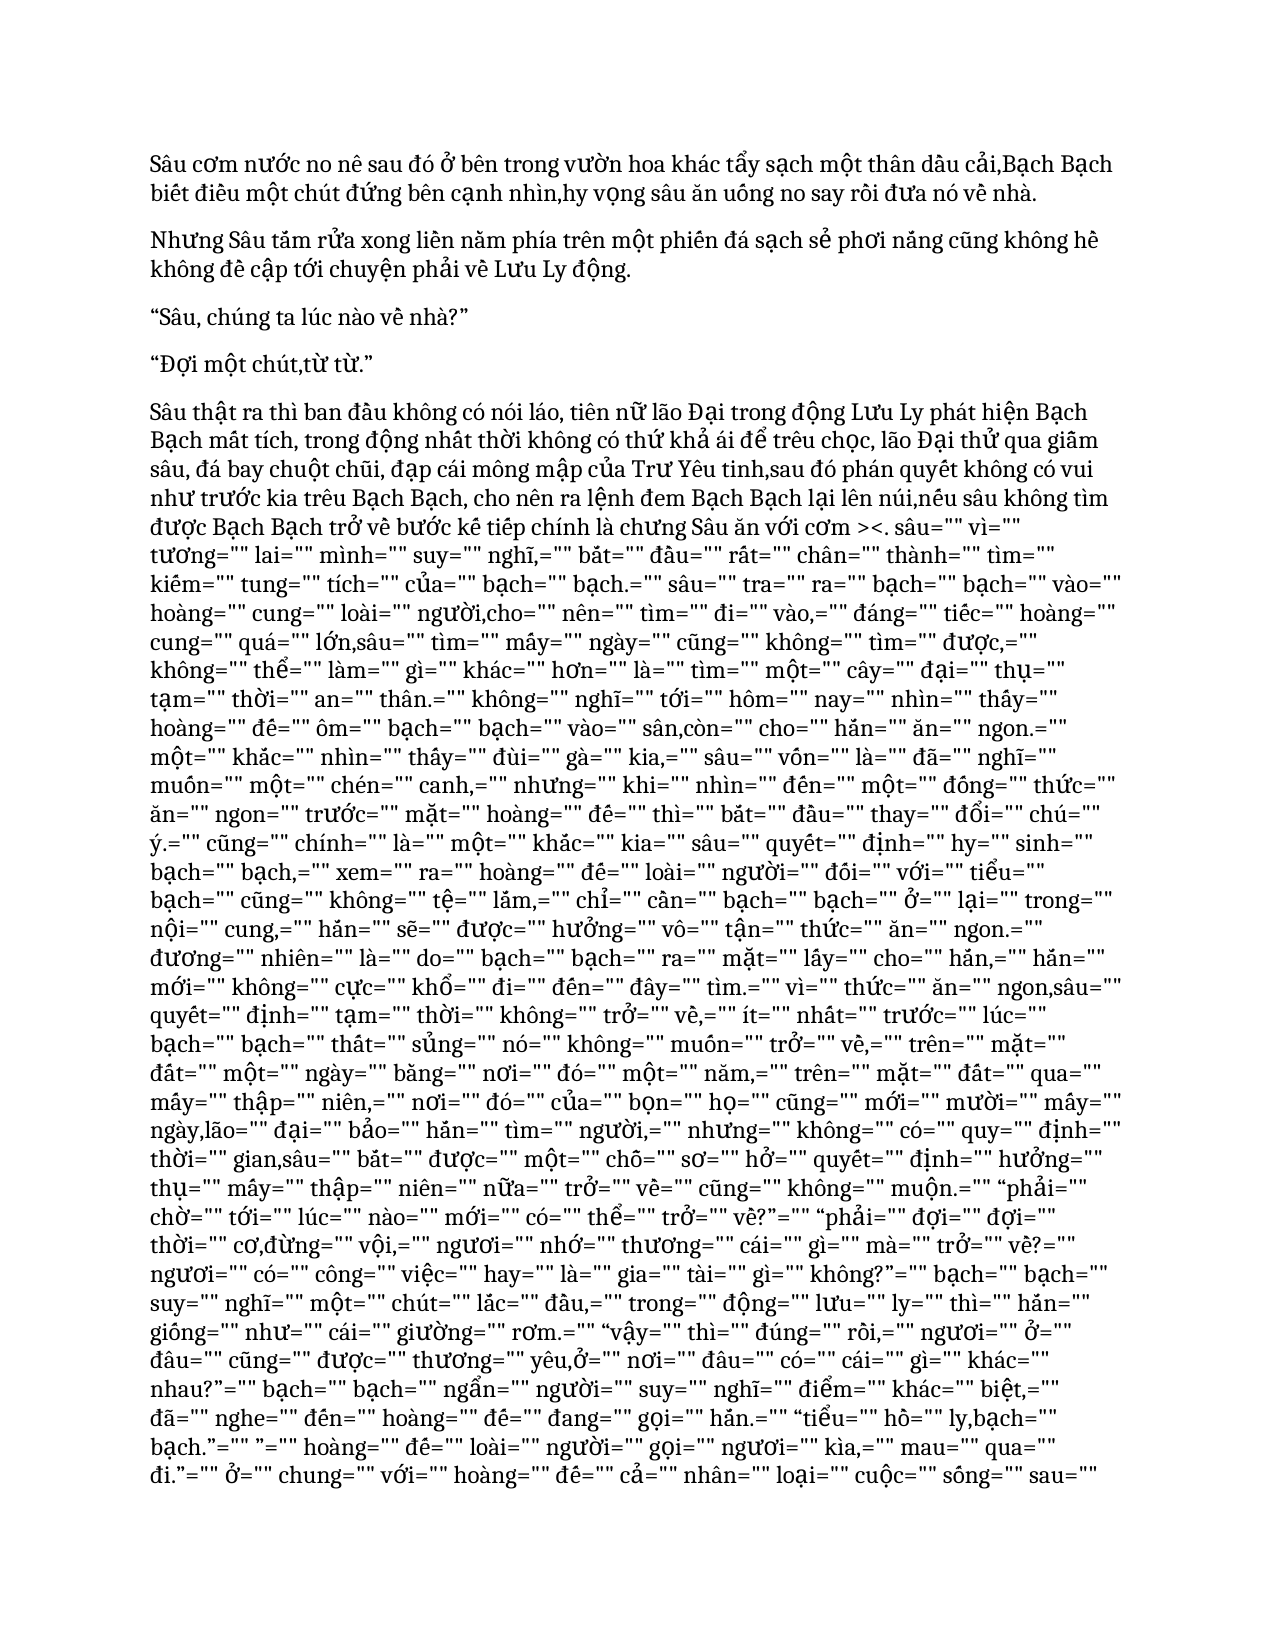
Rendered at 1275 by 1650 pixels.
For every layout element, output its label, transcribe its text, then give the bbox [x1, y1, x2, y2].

text “Đợi một chút,từ từ.” [150, 350, 1125, 379]
text “Sâu, chúng ta lúc nào về nhà?” [150, 302, 1125, 331]
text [150, 397, 1125, 1490]
text Nhưng Sâu tắm rửa xong liền nằm phía trên một phiến đá sạch sẻ phơi nắng cũng không hề không đề cập tới chuyện phải về Lưu Ly động. [150, 226, 1125, 284]
text Sâu cơm nước no nê sau đó ở bên trong vườn hoa khác tẩy sạch một thân dầu cải,Bạch Bạch biết điều một chút đứng bên cạnh nhìn,hy vọng sâu ăn uống no say rồi đưa nó về nhà. [150, 150, 1125, 207]
